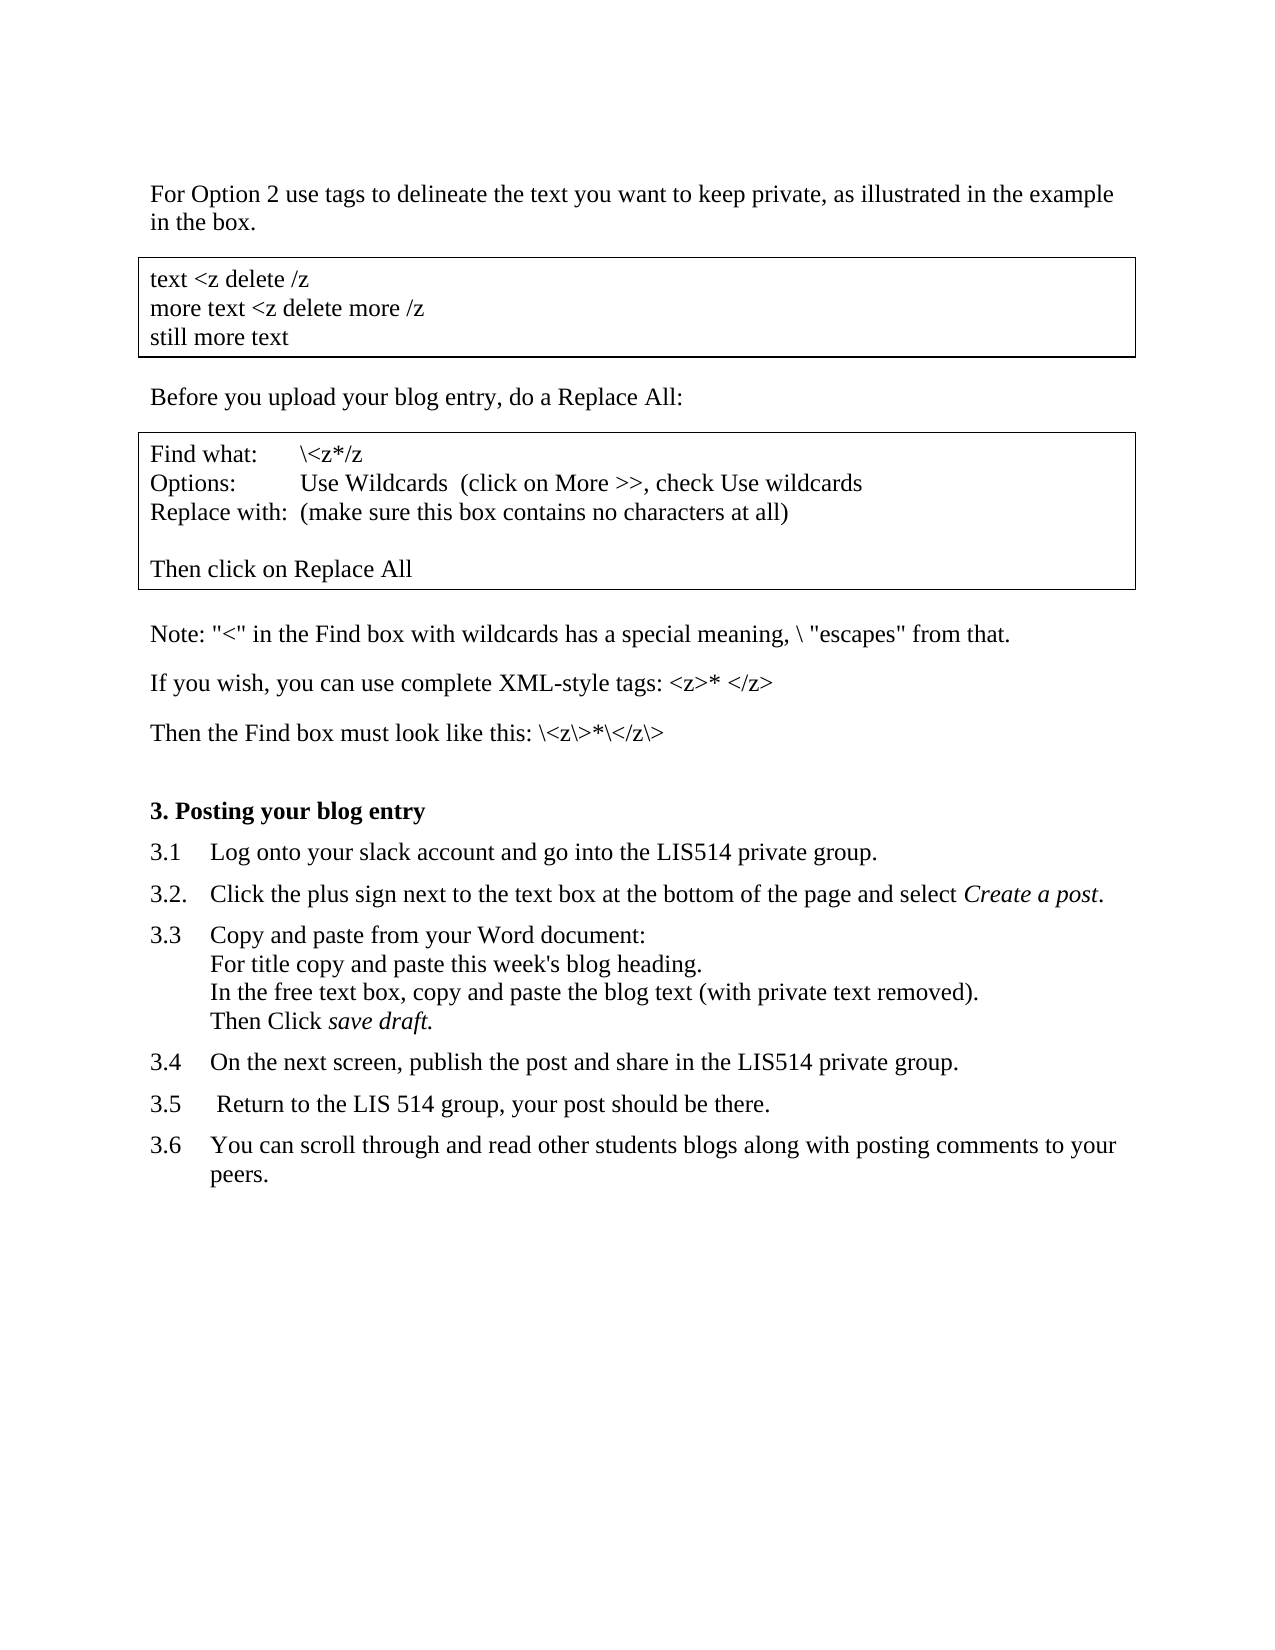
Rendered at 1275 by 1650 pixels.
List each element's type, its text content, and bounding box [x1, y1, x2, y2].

text 3.4 On the next screen, publish the post and share in the LIS514 private group. [150, 1047, 1125, 1076]
table_header text <z delete /z more text <z delete more /z still more text [139, 258, 1135, 356]
text Then the Find box must look like this: \<z\>*\</z\> [150, 718, 1125, 747]
text 3.3 Copy and paste from your Word document: For title copy and paste this week's blog heading. In the free text box, copy and paste the blog text (with private text removed). Then Click save draft. [150, 920, 1125, 1035]
text For Option 2 use tags to delineate the text you want to keep private, as illustrated in the example in the box. [150, 179, 1125, 236]
text 3. Posting your blog entry [150, 796, 1125, 825]
table_header Find what: \<z*/z Options: Use Wildcards (click on More >>, check Use wildcards Replace with: (make sure this box contains no characters at all) Then click on Replace All [139, 433, 1135, 589]
text Note: "<" in the Find box with wildcards has a special meaning, \ "escapes" from that. [150, 619, 1125, 647]
text 3.5 Return to the LIS 514 group, your post should be there. [150, 1089, 1125, 1117]
text 3.6 You can scroll through and read other students blogs along with posting comments to your peers. [150, 1130, 1125, 1187]
text 3.1 Log onto your slack account and go into the LIS514 private group. [150, 837, 1125, 866]
text If you wish, you can use complete XML-style tags: <z>* </z> [150, 668, 1125, 697]
text 3.2. Click the plus sign next to the text box at the bottom of the page and select Create a post. [150, 879, 1125, 907]
text Before you upload your blog entry, do a Replace All: [150, 382, 1125, 411]
